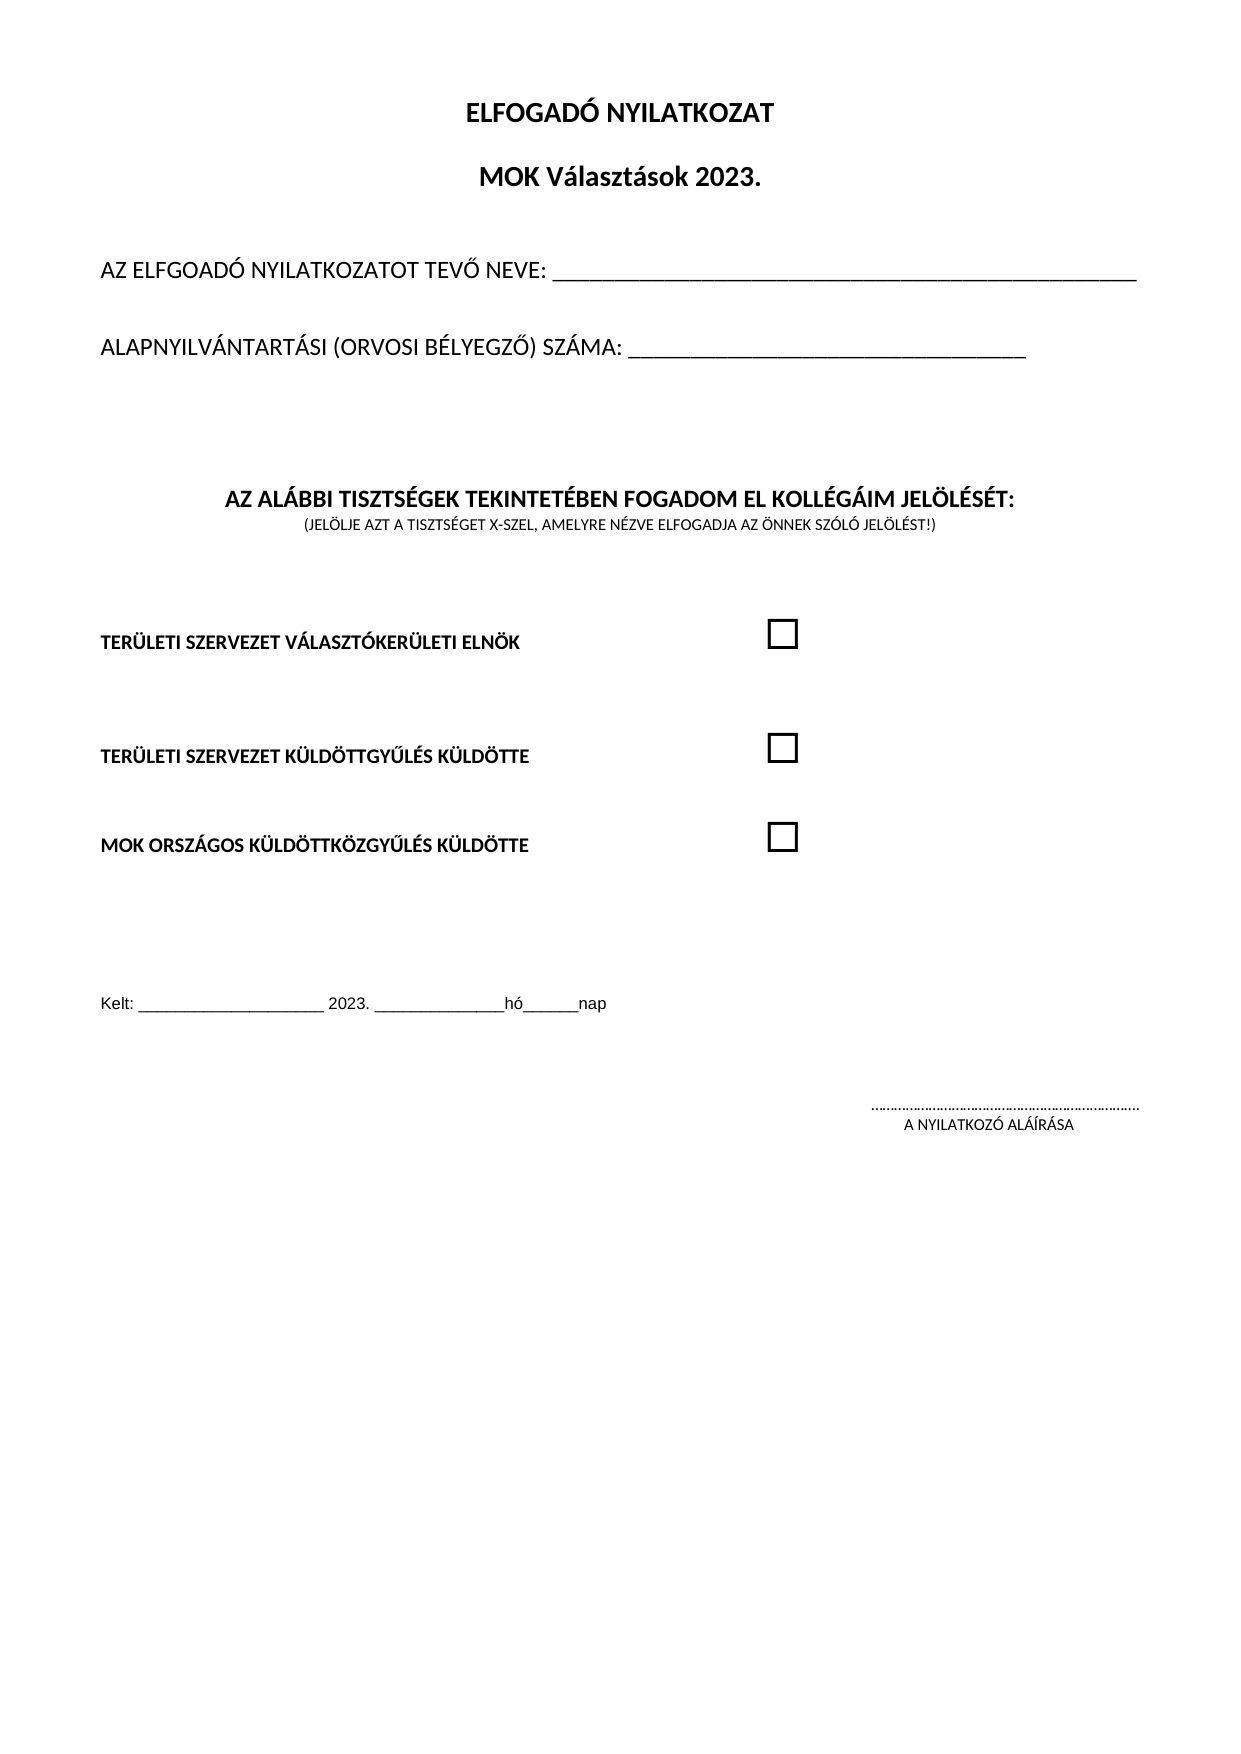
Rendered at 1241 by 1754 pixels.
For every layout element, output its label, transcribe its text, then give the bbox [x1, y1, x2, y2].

text AZ ALÁBBI TISZTSÉGEK TEKINTETÉBEN FOGADOM EL KOLLÉGÁIM JELÖLÉSÉT: [100, 483, 1140, 514]
text Kelt: ____________________ 2023. ______________hó______nap [100, 993, 1140, 1013]
text TERÜLETI SZERVEZET KÜLDÖTTGYŰLÉS KÜLDÖTTE [100, 735, 1140, 773]
text A NYILATKOZÓ ALÁÍRÁSA [764, 1114, 1140, 1134]
text TERÜLETI SZERVEZET VÁLASZTÓKERÜLETI ELNÖK [100, 621, 1140, 658]
text (JELÖLJE AZT A TISZTSÉGET X-SZEL, AMELYRE NÉZVE ELFOGADJA AZ ÖNNEK SZÓLÓ JELÖLÉST!) [100, 514, 1140, 534]
text ALAPNYILVÁNTARTÁSI (ORVOSI BÉLYEGZŐ) SZÁMA: ________________________________ [100, 331, 1140, 361]
text ……………………………………………………………. [100, 1094, 1140, 1114]
subtitle ELFOGADÓ NYILATKOZAT [100, 94, 1140, 129]
text MOK ORSZÁGOS KÜLDÖTTKÖZGYŰLÉS KÜLDÖTTE [100, 823, 1140, 861]
text MOK Választások 2023. [100, 158, 1140, 194]
text AZ ELFGOADÓ NYILATKOZATOT TEVŐ NEVE: _______________________________________________ [100, 255, 1140, 285]
